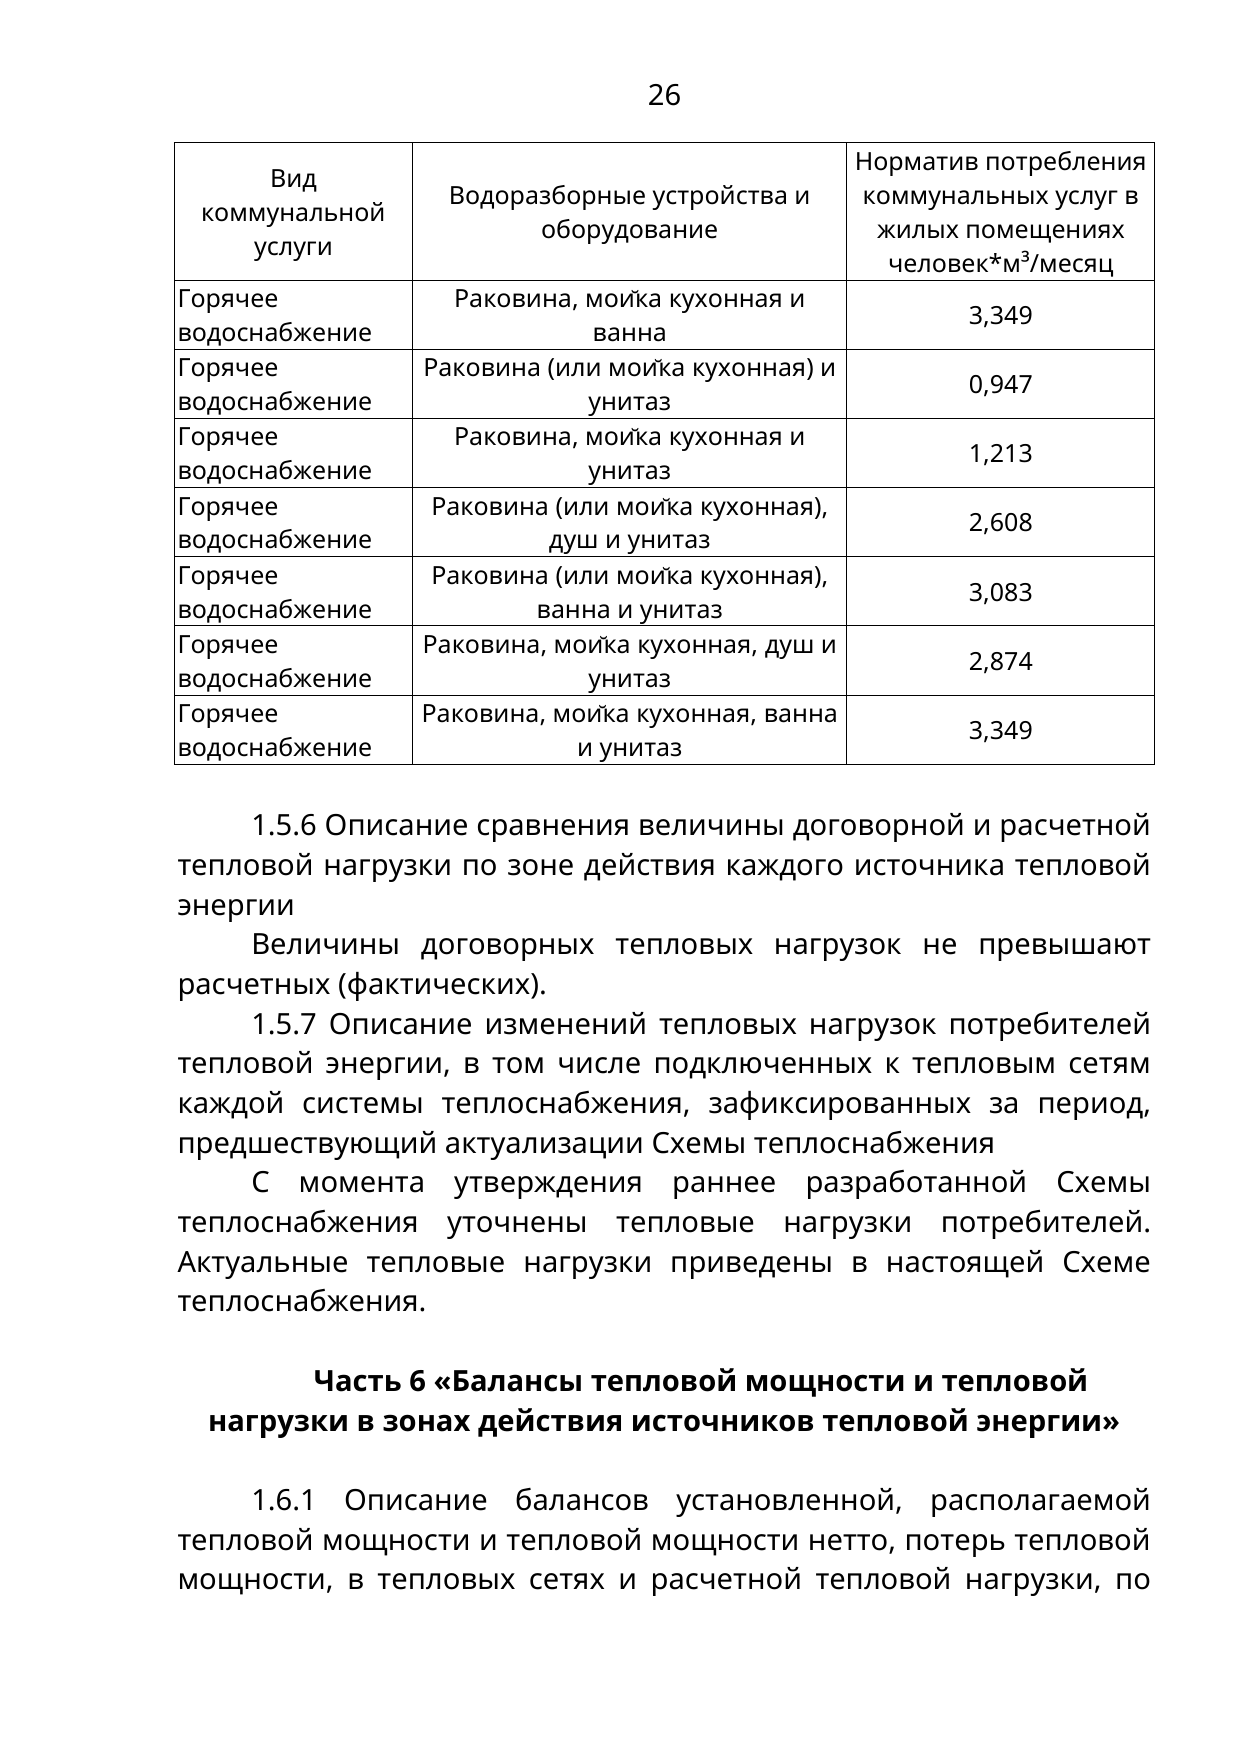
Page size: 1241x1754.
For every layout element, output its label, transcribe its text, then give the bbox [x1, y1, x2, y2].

table_cell Горячее водоснабжение [175, 488, 412, 556]
table_cell 2,874 [847, 626, 1154, 694]
table_cell Горячее водоснабжение [175, 696, 412, 764]
table_cell Горячее водоснабжение [175, 419, 412, 487]
table_cell Раковина, мойка кухонная и ванна [413, 281, 846, 349]
table_cell Раковина (или мойка кухонная), ванна и унитаз [413, 557, 846, 625]
table_cell Раковина, мойка кухонная и унитаз [413, 419, 846, 487]
table_cell Раковина, мойка кухонная, душ и унитаз [413, 626, 846, 694]
table_header Водоразборные устройства и оборудование [413, 143, 846, 279]
table_cell Раковина (или мойка кухонная) и унитаз [413, 350, 846, 418]
table_cell Горячее водоснабжение [175, 281, 412, 349]
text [177, 1479, 1152, 1598]
table_header Вид коммунальной услуги [175, 143, 412, 279]
text Часть 6 «Балансы тепловой мощности и тепловой нагрузки в зонах действия источников тепловой энергии» [177, 1360, 1152, 1439]
table_cell 3,349 [847, 281, 1154, 349]
text 1.5.7 Описание изменений тепловых нагрузок потребителей тепловой энергии, в том числе подключенных к тепловым сетям каждой системы теплоснабжения, зафиксированных за период, предшествующий актуализации Схемы теплоснабжения [177, 1003, 1152, 1162]
table_cell Горячее водоснабжение [175, 350, 412, 418]
table_cell 0,947 [847, 350, 1154, 418]
table_cell 2,608 [847, 488, 1154, 556]
table_header Норматив потребления коммунальных услуг в жилых помещениях человек*м³/месяц [847, 143, 1154, 279]
text Величины договорных тепловых нагрузок не превышают расчетных (фактических). [177, 923, 1152, 1003]
table_cell Горячее водоснабжение [175, 557, 412, 625]
table_cell 1,213 [847, 419, 1154, 487]
text 1.5.6 Описание сравнения величины договорной и расчетной тепловой нагрузки по зоне действия каждого источника тепловой энергии [177, 804, 1152, 923]
text С момента утверждения раннее разработанной Схемы теплоснабжения уточнены тепловые нагрузки потребителей. Актуальные тепловые нагрузки приведены в настоящей Схеме теплоснабжения. [177, 1162, 1152, 1320]
table_cell 3,349 [847, 696, 1154, 764]
table_cell 3,083 [847, 557, 1154, 625]
table_cell Горячее водоснабжение [175, 626, 412, 694]
table_cell Раковина (или мойка кухонная), душ и унитаз [413, 488, 846, 556]
table_cell Раковина, мойка кухонная, ванна и унитаз [413, 696, 846, 764]
